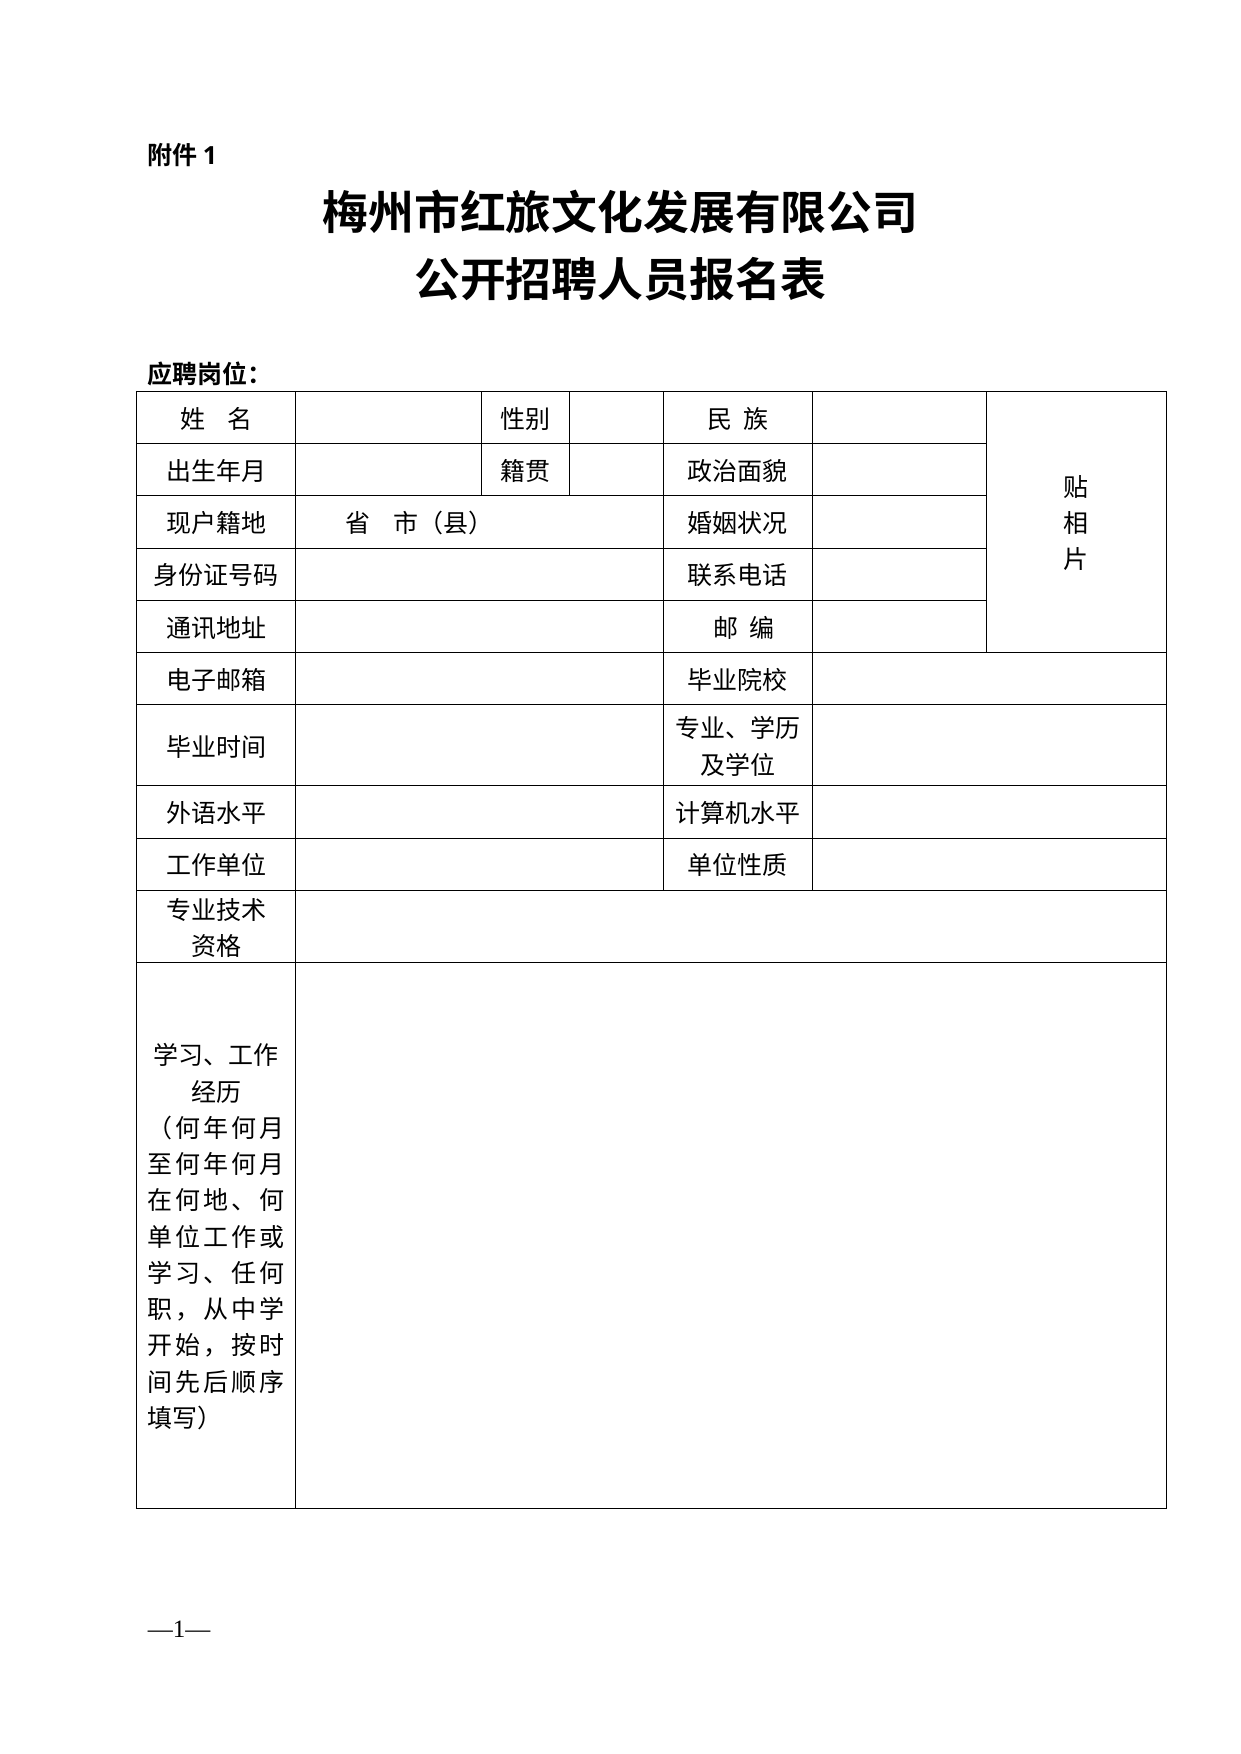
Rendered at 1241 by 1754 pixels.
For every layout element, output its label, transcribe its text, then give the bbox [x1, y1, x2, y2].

table_cell 政治面貌 [664, 444, 812, 495]
table_header [570, 392, 663, 443]
table_header 姓 名 [137, 392, 295, 443]
table_cell 通讯地址 [137, 601, 295, 652]
table_header [813, 392, 986, 443]
text 附件1 [148, 118, 1092, 176]
table_cell 身份证号码 [137, 549, 295, 599]
table_cell 工作单位 [137, 839, 295, 889]
table_cell [296, 705, 663, 785]
table_cell [813, 444, 986, 495]
table_cell [296, 601, 663, 652]
table_cell 毕业时间 [137, 705, 295, 785]
table_cell 外语水平 [137, 786, 295, 837]
text 公开招聘人员报名表 [148, 243, 1092, 309]
table_cell [296, 786, 663, 837]
table_cell 专业、学历及学位 [664, 705, 812, 785]
table_header [296, 392, 481, 443]
table_cell [570, 444, 663, 495]
table_header 性别 [482, 392, 569, 443]
table_cell [296, 891, 1166, 962]
table_cell 省 市（县） [296, 496, 663, 547]
table_cell [296, 653, 663, 704]
table_cell 籍贯 [482, 444, 569, 495]
table_header 民 族 [664, 392, 812, 443]
table_cell 出生年月 [137, 444, 295, 495]
table_cell [296, 839, 663, 889]
table_cell 学习、工作经历 （何年何月至何年何月在何地、何单位工作或学习、任何职，从中学开始，按时间先后顺序填写） [137, 963, 295, 1508]
table_cell 现户籍地 [137, 496, 295, 547]
table_cell [296, 963, 1166, 1508]
table_cell 计算机水平 [664, 786, 812, 837]
table_cell [813, 705, 1166, 785]
table_cell 专业技术 资格 [137, 891, 295, 962]
table_cell [296, 549, 663, 599]
table_cell [813, 786, 1166, 837]
table_cell 婚姻状况 [664, 496, 812, 547]
table_cell 单位性质 [664, 839, 812, 889]
table_cell 毕业院校 [664, 653, 812, 704]
text 应聘岗位： [148, 354, 1092, 391]
table_cell 电子邮箱 [137, 653, 295, 704]
table_cell 邮 编 [664, 601, 812, 652]
table_cell [813, 601, 986, 652]
table_cell [813, 839, 1166, 889]
table_cell [813, 549, 986, 599]
text 梅州市红旅文化发展有限公司 [148, 176, 1092, 243]
table_header 贴 相 片 [987, 392, 1166, 652]
table_cell 联系电话 [664, 549, 812, 599]
table_cell [813, 496, 986, 547]
table_cell [813, 653, 1166, 704]
table_cell [296, 444, 481, 495]
